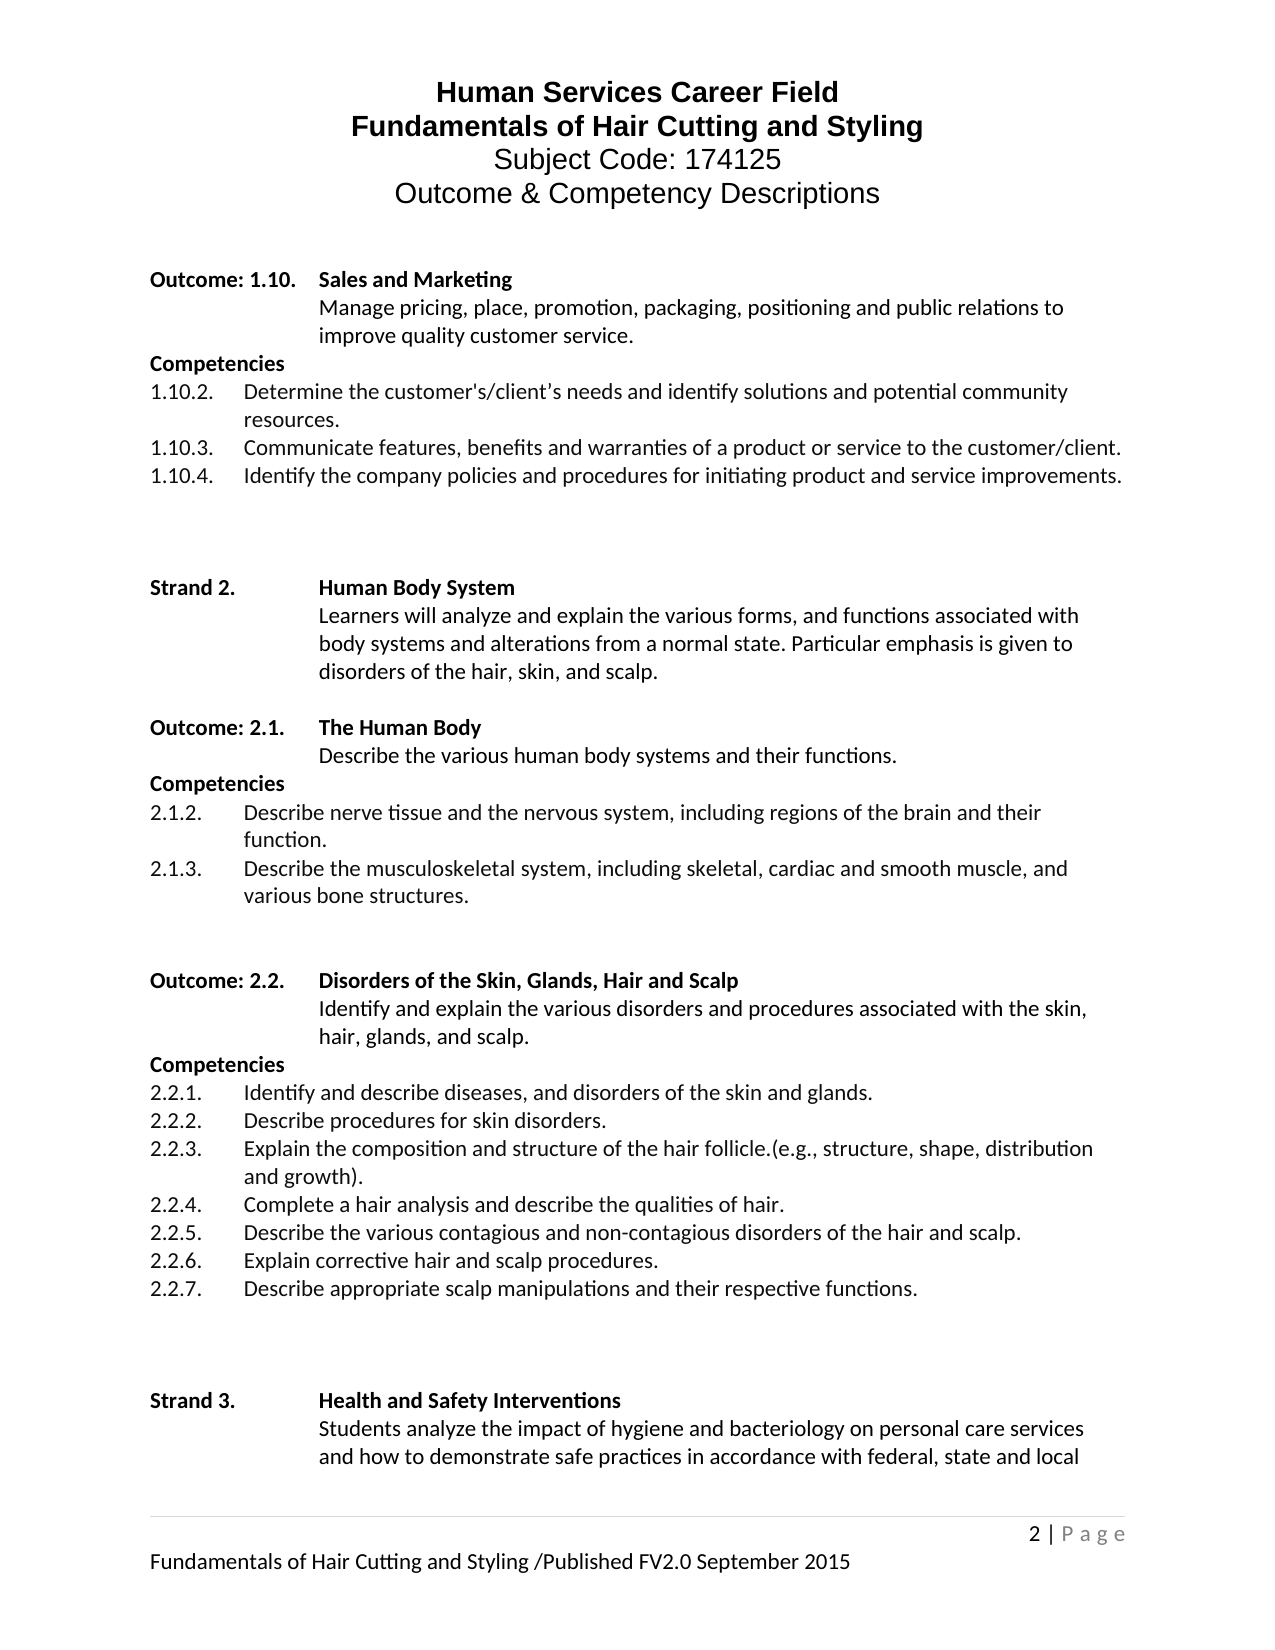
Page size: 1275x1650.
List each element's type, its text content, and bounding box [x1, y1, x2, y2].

text Competencies [150, 769, 1125, 798]
text 2.2.7. Describe appropriate scalp manipulations and their respective functions. [150, 1274, 1125, 1302]
text Identify and explain the various disorders and procedures associated with the skin, hair, glands, and scalp. [319, 994, 1125, 1050]
text 2.2.5. Describe the various contagious and non-contagious disorders of the hair and scalp. [150, 1218, 1125, 1246]
text 1.10.2. Determine the customer's/client’s needs and identify solutions and potential community resources. [150, 377, 1125, 433]
text Manage pricing, place, promotion, packaging, positioning and public relations to improve quality customer service. [319, 293, 1125, 349]
text 1.10.4. Identify the company policies and procedures for initiating product and service improvements. [150, 461, 1125, 489]
text 2.2.4. Complete a hair analysis and describe the qualities of hair. [150, 1190, 1125, 1218]
text 2.1.2. Describe nerve tissue and the nervous system, including regions of the brain and their function. [150, 798, 1125, 854]
text Outcome: 1.10. Sales and Marketing [150, 265, 1125, 293]
text 2.2.1. Identify and describe diseases, and disorders of the skin and glands. [150, 1078, 1125, 1106]
text Competencies [150, 349, 1125, 377]
text 2.2.2. Describe procedures for skin disorders. [150, 1106, 1125, 1134]
text 2.2.3. Explain the composition and structure of the hair follicle.(e.g., structure, shape, distribution and growth). [150, 1134, 1125, 1190]
text 2.1.3. Describe the musculoskeletal system, including skeletal, cardiac and smooth muscle, and various bone structures. [150, 854, 1125, 910]
text Outcome: 2.1. The Human Body [150, 713, 1125, 742]
text 1.10.3. Communicate features, benefits and warranties of a product or service to the customer/client. [150, 433, 1125, 461]
text Learners will analyze and explain the various forms, and functions associated with body systems and alterations from a normal state. Particular emphasis is given to disorders of the hair, skin, and scalp. [319, 601, 1125, 686]
text Describe the various human body systems and their functions. [319, 742, 1125, 769]
text Outcome: 2.2. Disorders of the Skin, Glands, Hair and Scalp [150, 966, 1125, 994]
text Strand 2. Human Body System [150, 573, 1125, 601]
text Strand 3. Health and Safety Interventions [150, 1386, 1125, 1414]
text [319, 1414, 1125, 1470]
text Competencies [150, 1050, 1125, 1078]
text 2.2.6. Explain corrective hair and scalp procedures. [150, 1246, 1125, 1274]
